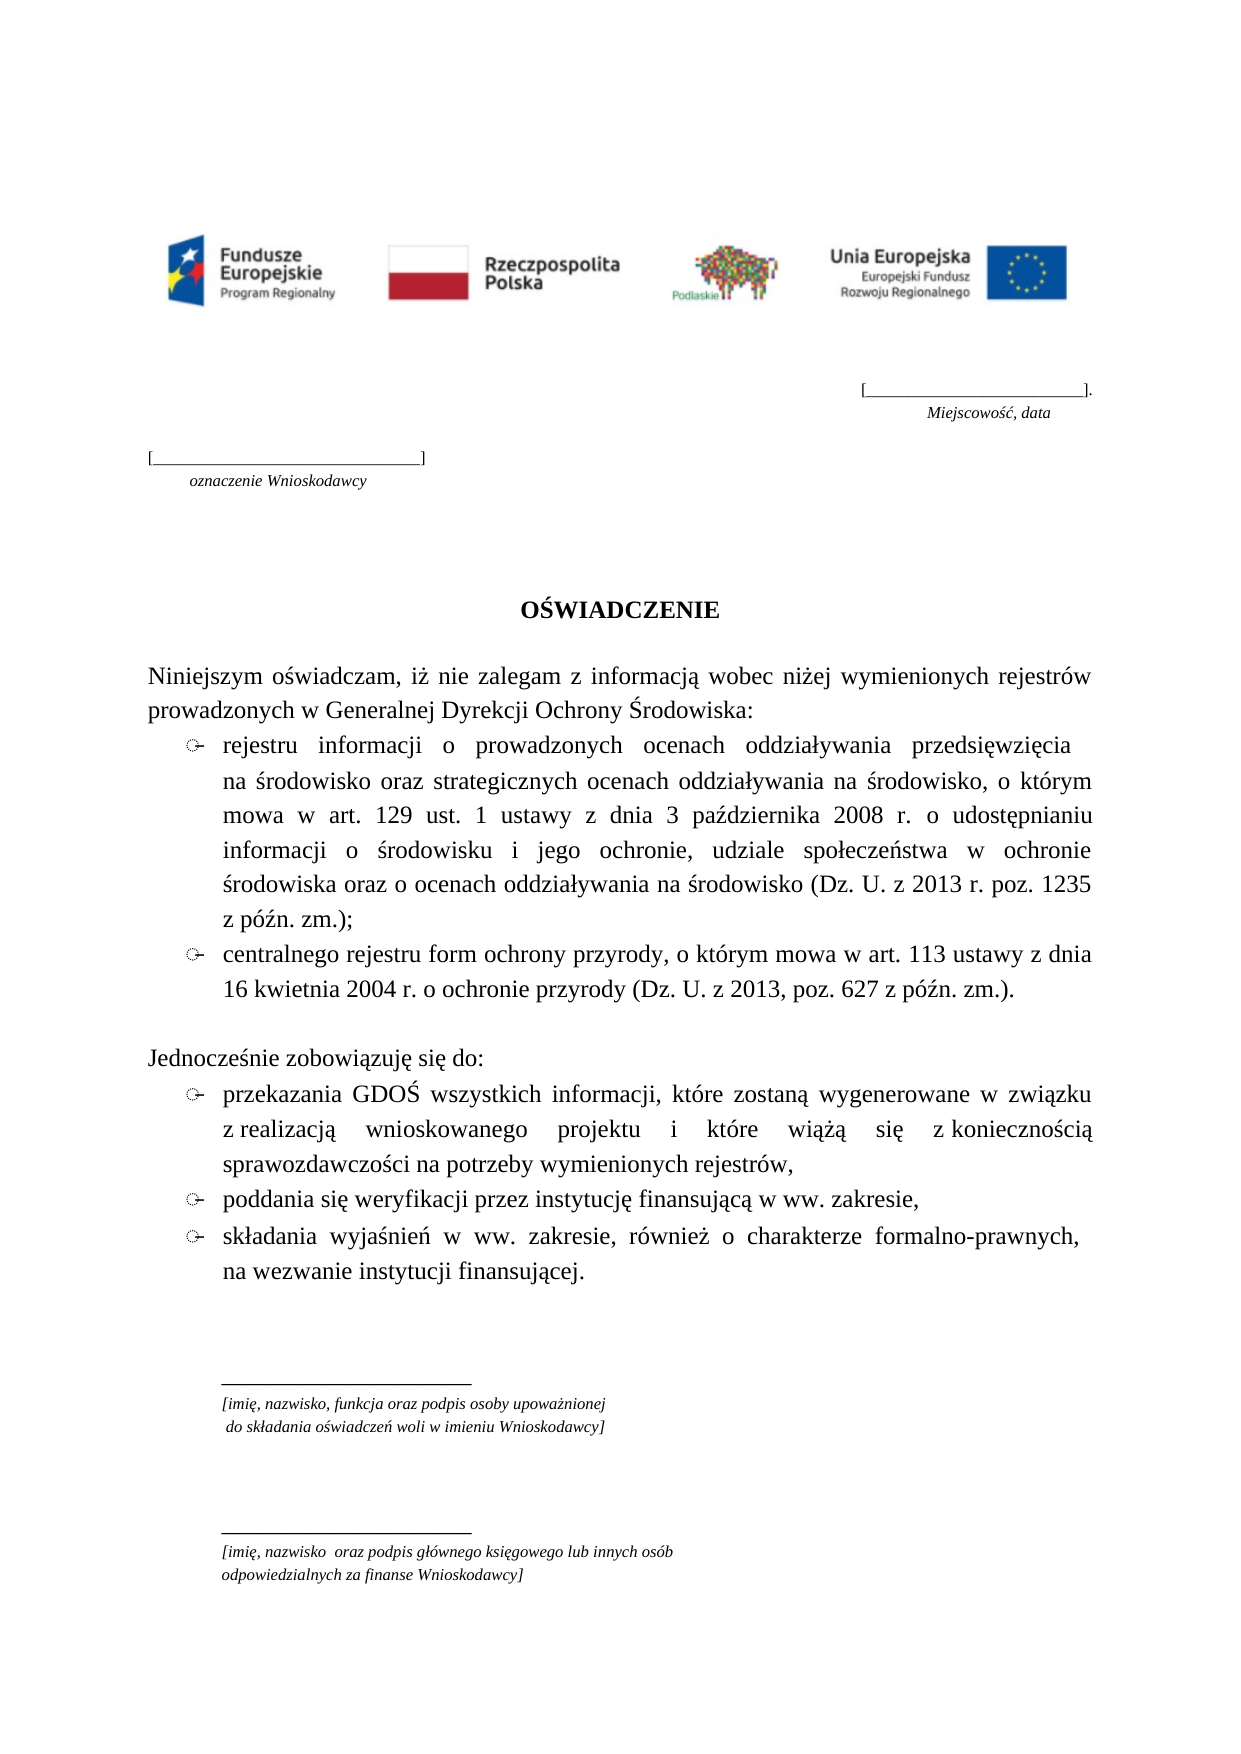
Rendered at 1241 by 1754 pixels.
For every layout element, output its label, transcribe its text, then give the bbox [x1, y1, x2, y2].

list składania wyjaśnień w ww. zakresie, również o charakterze formalno-prawnych, na wezwanie instytucji finansującej. [185, 1220, 1093, 1285]
text ____________________ [221, 1359, 1093, 1388]
text [imię, nazwisko oraz podpis głównego księgowego lub innych osób [221, 1542, 1093, 1561]
text [imię, nazwisko, funkcja oraz podpis osoby upoważnionej [221, 1394, 1093, 1413]
text ____________________ [221, 1508, 1093, 1537]
text OŚWIADCZENIE [148, 595, 1093, 623]
text Jednocześnie zobowiązuję się do: [148, 1043, 1093, 1072]
text [________________________________] [148, 448, 1093, 467]
list centralnego rejestru form ochrony przyrody, o którym mowa w art. 113 ustawy z dnia 16 kwietnia 2004 r. o ochronie przyrody (Dz. U. z 2013, poz. 627 z późn. zm.). [185, 938, 1093, 1003]
text Miejscowość, data [811, 402, 1093, 422]
text odpowiedzialnych za finanse Wnioskodawcy] [221, 1565, 1093, 1584]
text Niniejszym oświadczam, iż nie zalegam z informacją wobec niżej wymienionych rejestrów prowadzonych w Generalnej Dyrekcji Ochrony Środowiska: [148, 661, 1093, 724]
list przekazania GDOŚ wszystkich informacji, które zostaną wygenerowane w związku z realizacją wnioskowanego projektu i które wiążą się z koniecznością sprawozdawczości na potrzeby wymienionych rejestrów, [185, 1078, 1093, 1177]
list rejestru informacji o prowadzonych ocenach oddziaływania przedsięwzięcia na środowisko oraz strategicznych ocenach oddziaływania na środowisko, o którym mowa w art. 129 ust. 1 ustawy z dnia 3 października 2008 r. o udostępnianiu informacji o środowisku i jego ochronie, udziale społeczeństwa w ochronie środowiska oraz o ocenach oddziaływania na środowisko (Dz. U. z 2013 r. poz. 1235 z późn. zm.); [185, 730, 1093, 933]
text [__________________________]. [148, 379, 1093, 399]
text do składania oświadczeń woli w imieniu Wnioskodawcy] [221, 1417, 1093, 1436]
text oznaczenie Wnioskodawcy [148, 471, 1093, 490]
list poddania się weryfikacji przez instytucję finansującą w ww. zakresie, [185, 1183, 1093, 1214]
picture [147, 216, 1093, 329]
